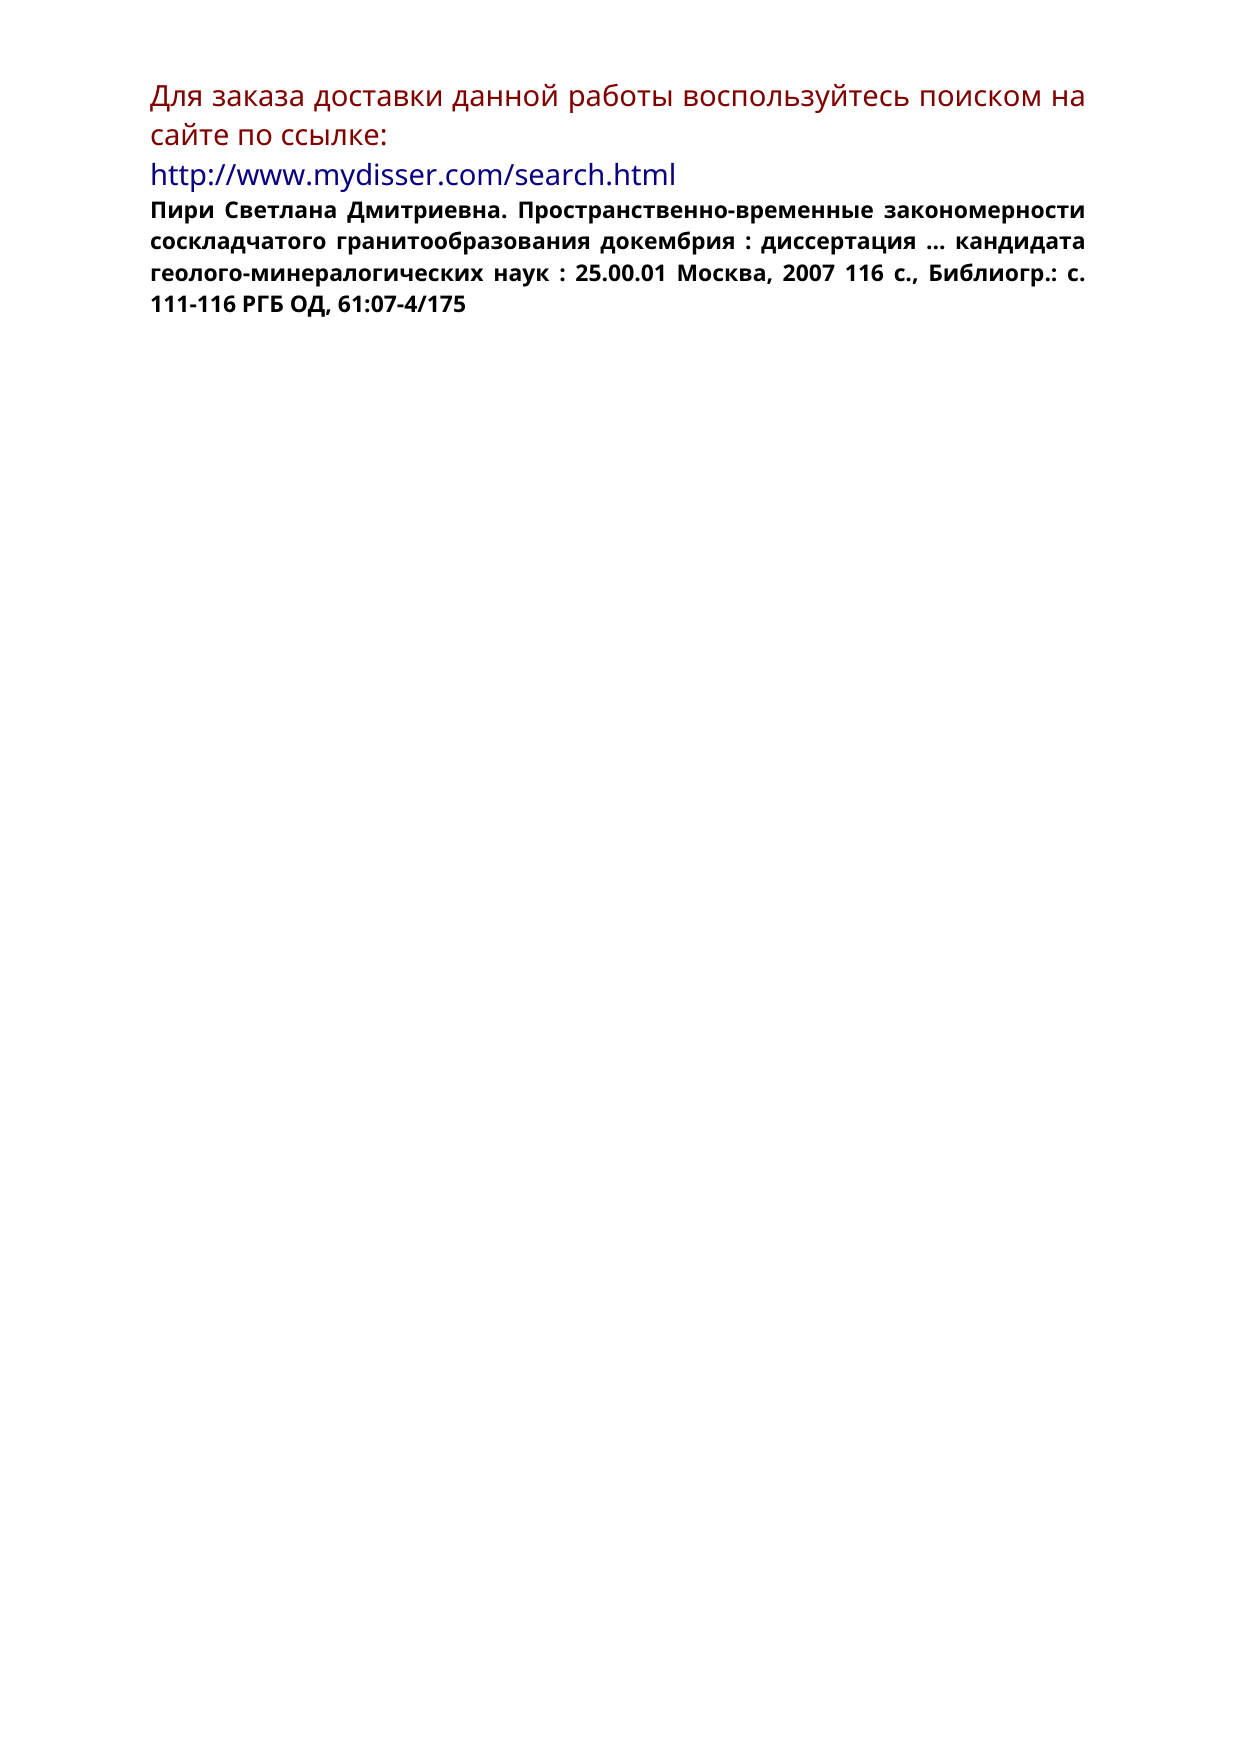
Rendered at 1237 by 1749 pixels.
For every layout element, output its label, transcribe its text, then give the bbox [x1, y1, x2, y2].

text Пири Светлана Дмитриевна. Пространственно-временные закономерности соскладчатого гранитообразования докембрия : диссертация ... кандидата геолого-минералогических наук : 25.00.01 Москва, 2007 116 с., Библиогр.: с. 111-116 РГБ ОД, 61:07-4/175 [150, 194, 1086, 319]
